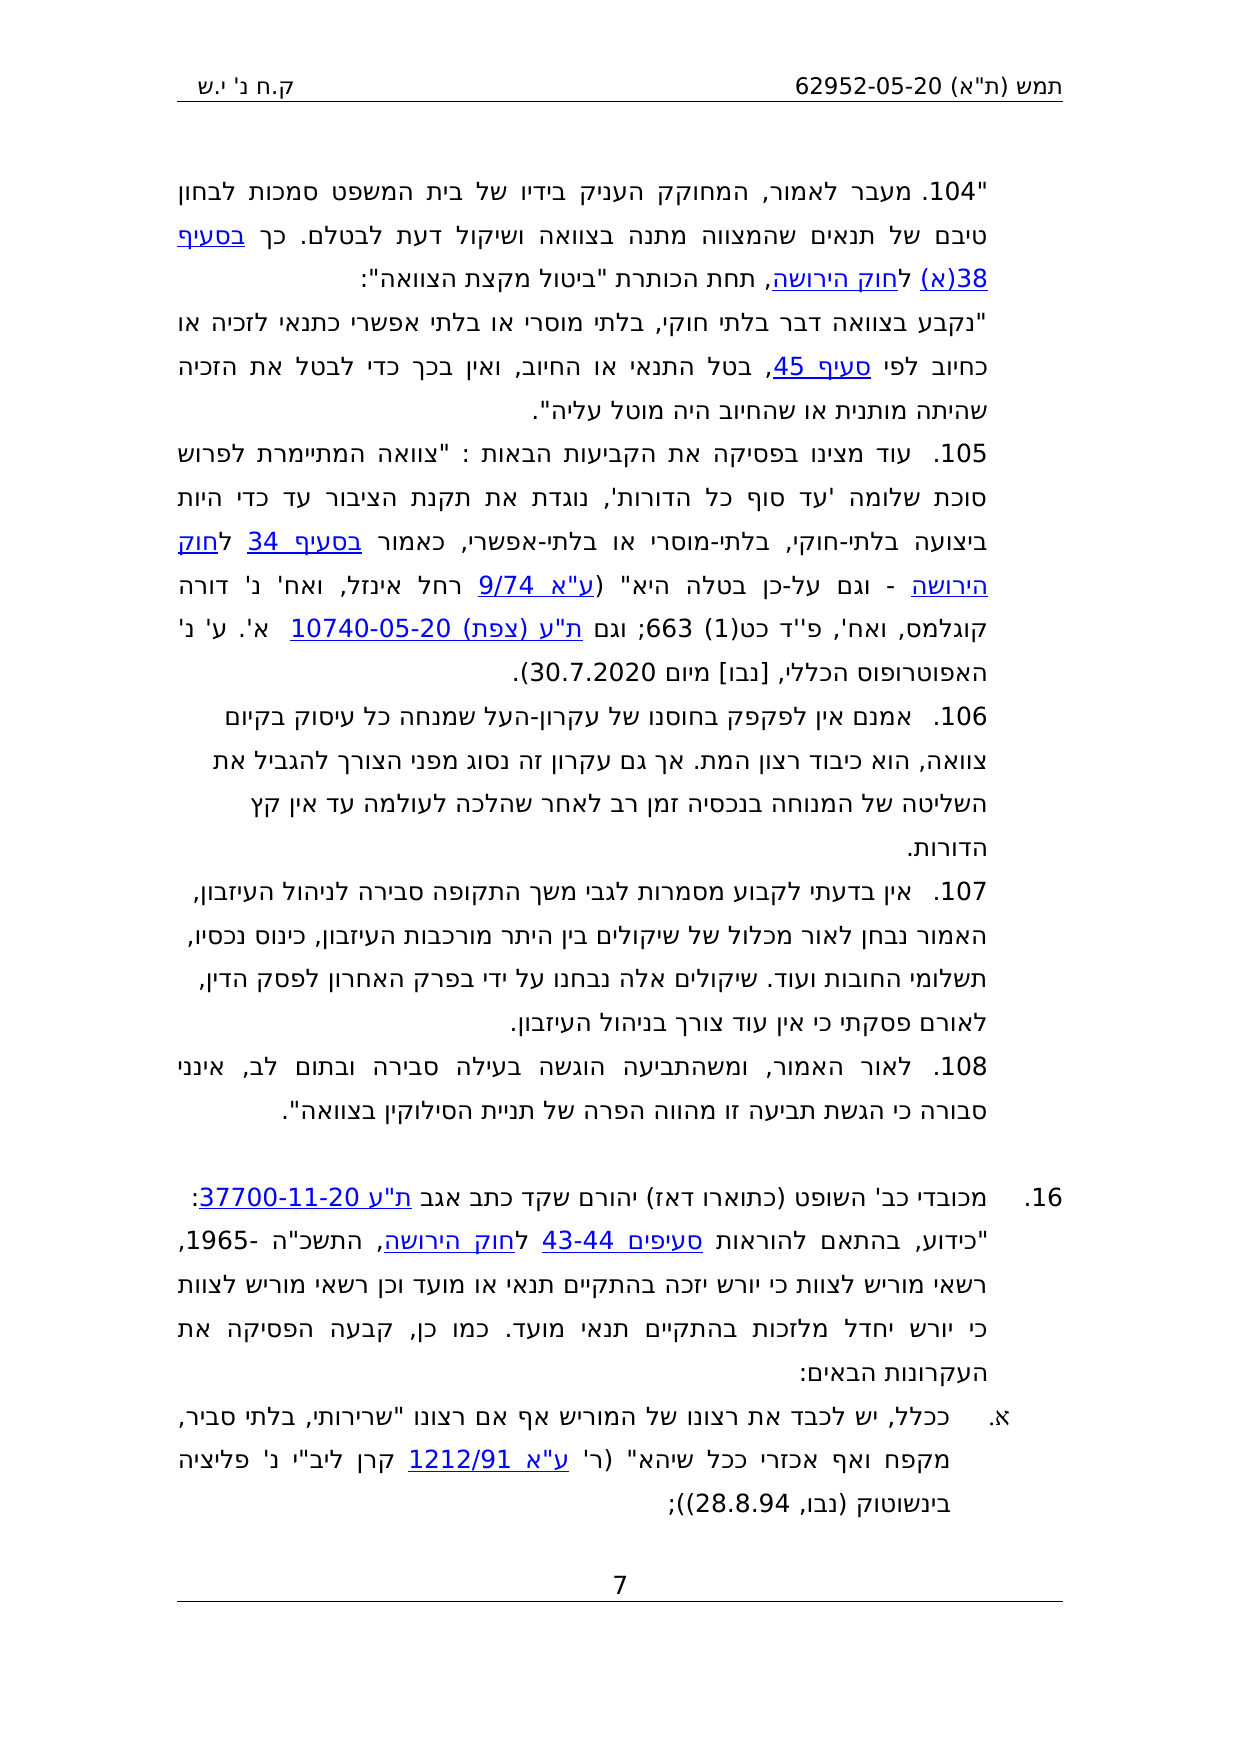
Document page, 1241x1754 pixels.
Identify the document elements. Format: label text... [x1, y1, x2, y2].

text 107. אין בדעתי לקבוע מסמרות לגבי משך התקופה סבירה לניהול העיזבון, האמור נבחן לאור מכלול של שיקולים בין היתר מורכבות העיזבון, כינוס נכסיו, תשלומי החובות ועוד. שיקולים אלה נבחנו על ידי בפרק האחרון לפסק הדין, לאורם פסקתי כי אין עוד צורך בניהול העיזבון. [177, 877, 988, 1038]
list ככלל, יש לכבד את רצונו של המוריש אף אם רצונו "שרירותי, בלתי סביר, מקפח ואף אכזרי ככל שיהא" (ר' ע"א 1212/91 קרן ליב"י נ' פליציה בינשוטוק (נבו, 28.8.94)); [177, 1402, 988, 1518]
text "נקבע בצוואה דבר בלתי חוקי, בלתי מוסרי או בלתי אפשרי כתנאי לזכיה או כחיוב לפי סעיף 45, בטל התנאי או החיוב, ואין בכך כדי לבטל את הזכיה שהיתה מותנית או שהחיוב היה מוטל עליה". [177, 308, 988, 425]
text "כידוע, בהתאם להוראות סעיפים 43-44 לחוק הירושה, התשכ"ה -1965, רשאי מוריש לצוות כי יורש יזכה בהתקיים תנאי או מועד וכן רשאי מוריש לצוות כי יורש יחדל מלזכות בהתקיים תנאי מועד. כמו כן, קבעה הפסיקה את העקרונות הבאים: [177, 1227, 988, 1387]
text 108. לאור האמור, ומשהתביעה הוגשה בעילה סבירה ובתום לב, אינני סבורה כי הגשת תביעה זו מהווה הפרה של תניית הסילוקין בצוואה". [177, 1052, 988, 1125]
text 106. אמנם אין לפקפק בחוסנו של עקרון-העל שמנחה כל עיסוק בקיום צוואה, הוא כיבוד רצון המת. אך גם עקרון זה נסוג מפני הצורך להגביל את השליטה של המנוחה בנכסיה זמן רב לאחר שהלכה לעולמה עד אין קץ הדורות. [177, 702, 988, 863]
text "104. מעבר לאמור, המחוקק העניק בידיו של בית המשפט סמכות לבחון טיבם של תנאים שהמצווה מתנה בצוואה ושיקול דעת לבטלם. כך בסעיף 38(א) לחוק הירושה, תחת הכותרת "ביטול מקצת הצוואה": [177, 177, 1063, 294]
text 16. מכובדי כב' השופט (כתוארו דאז) יהורם שקד כתב אגב ת"ע 37700-11-20: [177, 1183, 1063, 1212]
text 105. עוד מצינו בפסיקה את הקביעות הבאות : "צוואה המתיימרת לפרוש סוכת שלומה 'עד סוף כל הדורות', נוגדת את תקנת הציבור עד כדי היות ביצועה בלתי-חוקי, בלתי-מוסרי או בלתי-אפשרי, כאמור בסעיף 34 לחוק הירושה - וגם על-כן בטלה היא" (ע"א 9/74 רחל אינזל, ואח' נ' דורה קוגלמס, ואח', פ''ד כט(1) 663; וגם ת"ע (צפת) 10740-05-20‏ ‏ א'. ע' נ' האפוטרופוס הכללי, [נבו] מיום 30.7.2020). [177, 440, 988, 688]
